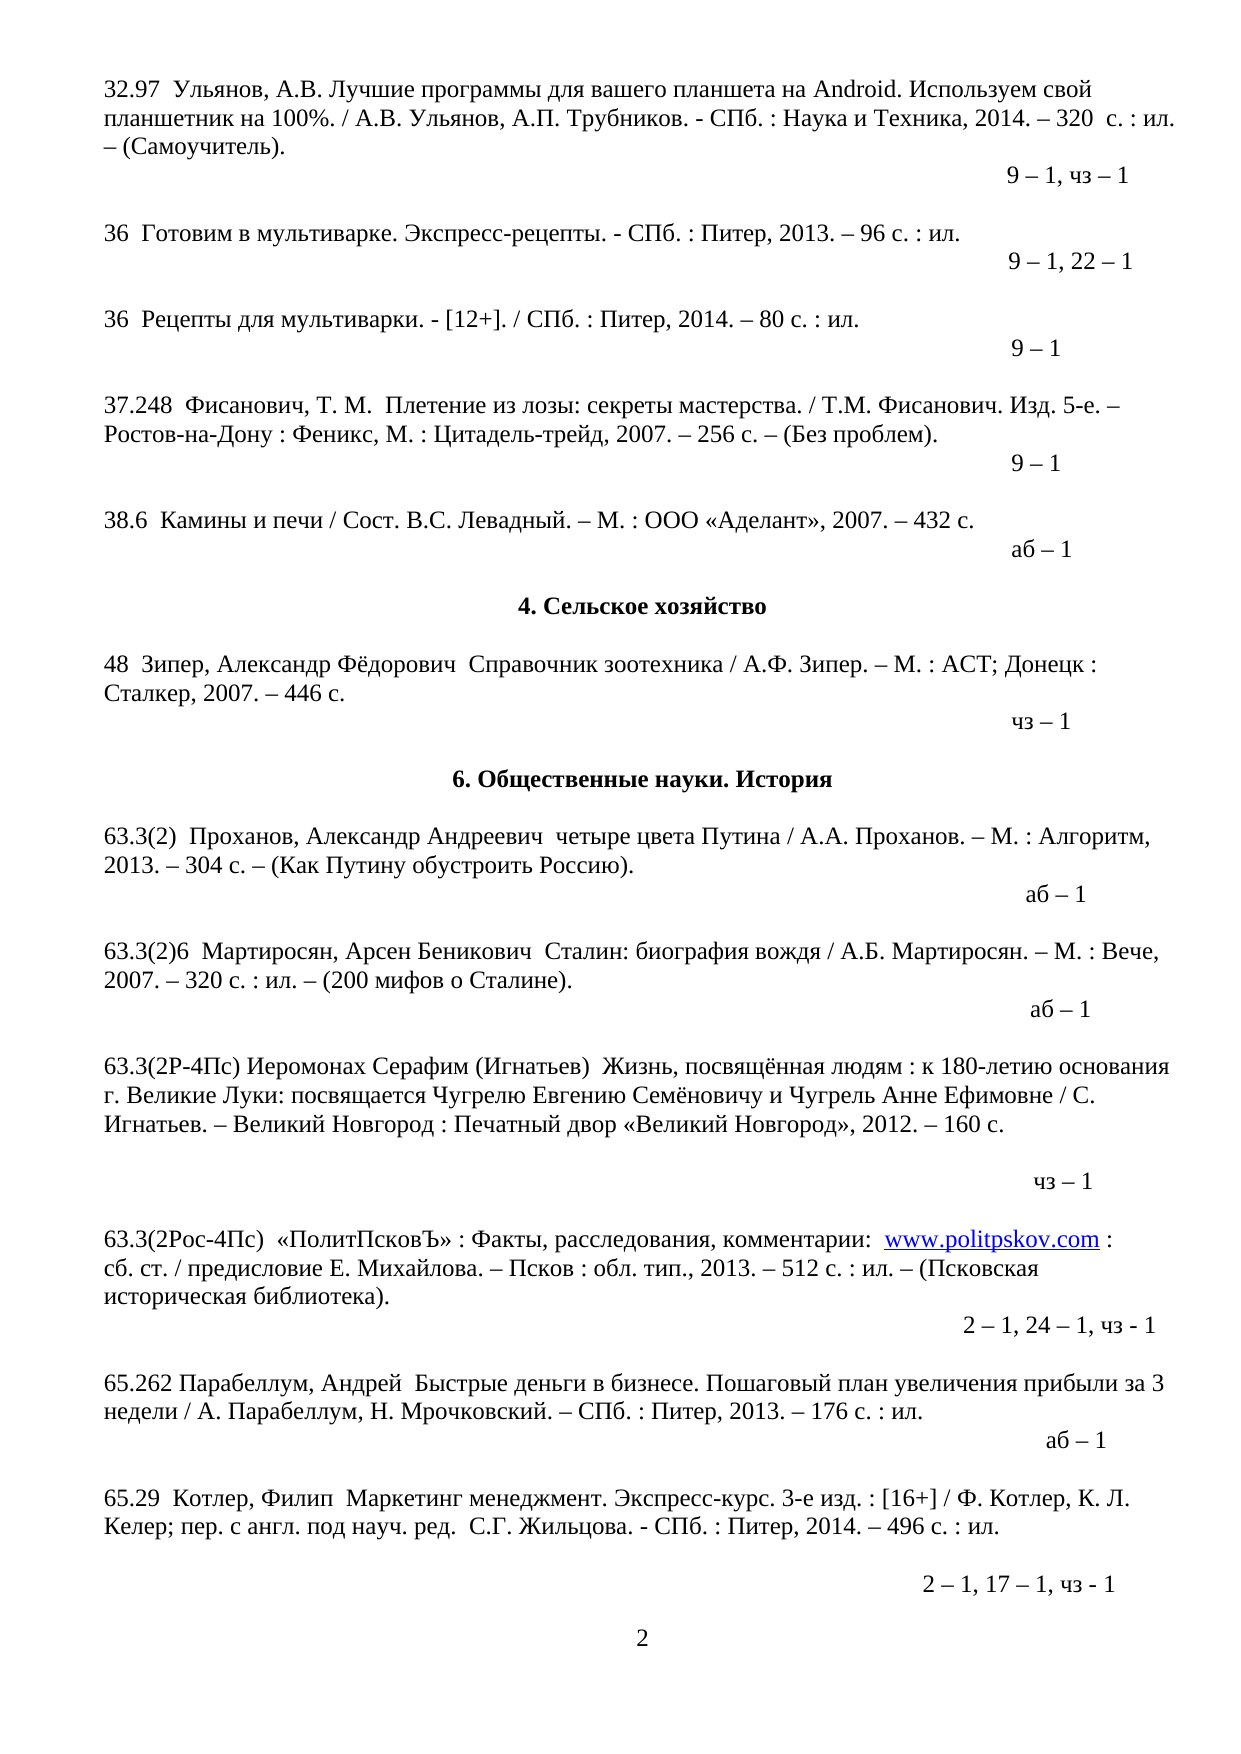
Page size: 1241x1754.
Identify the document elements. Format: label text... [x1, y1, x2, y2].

text 48 Зипер, Александр Фёдорович Справочник зоотехника / А.Ф. Зипер. – М. : АСТ; Донецк : Сталкер, 2007. – 446 с. [103, 649, 1181, 706]
text 9 – 1 [103, 448, 1181, 476]
text аб – 1 [103, 1425, 1181, 1454]
text 9 – 1, чз – 1 [103, 160, 1181, 189]
text 63.3(2Рос-4Пс) «ПолитПсковЪ» : Факты, расследования, комментарии: www.politpskov.com : [103, 1224, 1181, 1253]
text аб – 1 [103, 534, 1181, 563]
text аб – 1 [103, 994, 1181, 1023]
text 9 – 1 [103, 333, 1181, 361]
text 65.262 Парабеллум, Андрей Быстрые деньги в бизнесе. Пошаговый план увеличения прибыли за 3 недели / А. Парабеллум, Н. Мрочковский. – СПб. : Питер, 2013. – 176 с. : ил. [103, 1368, 1181, 1425]
text чз – 1 [103, 1166, 1181, 1195]
text 36 Готовим в мультиварке. Экспресс-рецепты. - СПб. : Питер, 2013. – 96 с. : ил. [103, 218, 1181, 246]
text 2 – 1, 24 – 1, чз - 1 [103, 1310, 1181, 1339]
text 37.248 Фисанович, Т. М. Плетение из лозы: секреты мастерства. / Т.М. Фисанович. Изд. 5-е. – Ростов-на-Дону : Феникс, М. : Цитадель-трейд, 2007. – 256 с. – (Без проблем). [103, 390, 1181, 448]
text 63.3(2Р-4Пс) Иеромонах Серафим (Игнатьев) Жизнь, посвящённая людям : к 180-летию основания г. Великие Луки: посвящается Чугрелю Евгению Семёновичу и Чугрель Анне Ефимовне / С. Игнатьев. – Великий Новгород : Печатный двор «Великий Новгород», 2012. – 160 с. [103, 1051, 1181, 1138]
text 6. Общественные науки. История [103, 764, 1181, 793]
text 9 – 1, 22 – 1 [103, 246, 1181, 275]
text сб. ст. / предисловие Е. Михайлова. – Псков : обл. тип., 2013. – 512 с. : ил. – (Псковская историческая библиотека). [103, 1253, 1181, 1310]
text 38.6 Камины и печи / Сост. В.С. Левадный. – М. : ООО «Аделант», 2007. – 432 с. [103, 505, 1181, 534]
text 2 – 1, 17 – 1, чз - 1 [103, 1569, 1181, 1598]
text 36 Рецепты для мультиварки. - [12+]. / СПб. : Питер, 2014. – 80 с. : ил. [103, 304, 1181, 333]
text 63.3(2)6 Мартиросян, Арсен Беникович Сталин: биография вождя / А.Б. Мартиросян. – М. : Вече, 2007. – 320 с. : ил. – (200 мифов о Сталине). [103, 936, 1181, 994]
text чз – 1 [103, 706, 1181, 735]
text 63.3(2) Проханов, Александр Андреевич четыре цвета Путина / А.А. Проханов. – М. : Алгоритм, 2013. – 304 с. – (Как Путину обустроить Россию). [103, 821, 1181, 879]
text аб – 1 [103, 879, 1181, 908]
text 4. Сельское хозяйство [103, 591, 1181, 620]
text 65.29 Котлер, Филип Маркетинг менеджмент. Экспресс-курс. 3-е изд. : [16+] / Ф. Котлер, К. Л. Келер; пер. с англ. под науч. ред. С.Г. Жильцова. - СПб. : Питер, 2014. – 496 с. : ил. [103, 1483, 1181, 1540]
text 32.97 Ульянов, А.В. Лучшие программы для вашего планшета на Android. Используем свой планшетник на 100%. / А.В. Ульянов, А.П. Трубников. - СПб. : Наука и Техника, 2014. – 320 с. : ил. – (Самоучитель). [103, 74, 1181, 160]
